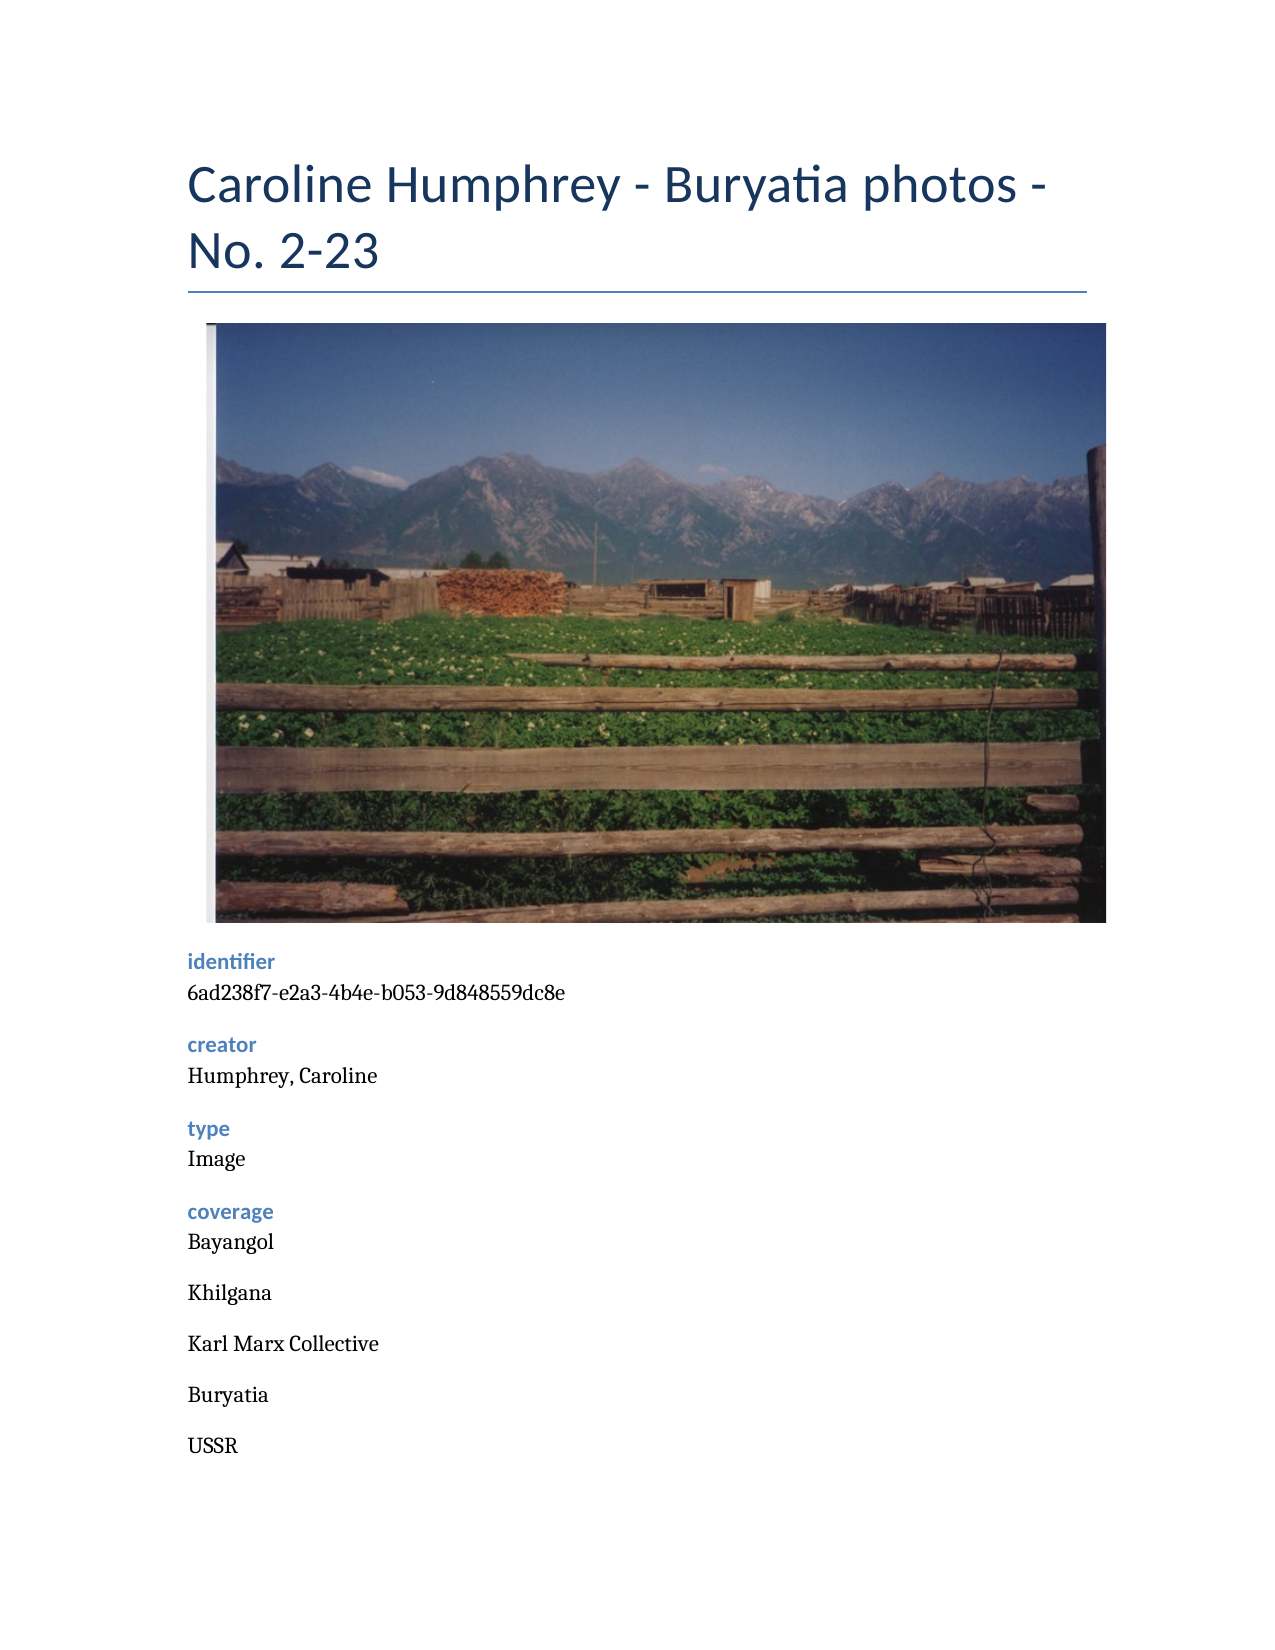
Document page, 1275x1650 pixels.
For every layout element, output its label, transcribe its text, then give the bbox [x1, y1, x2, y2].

text USSR [187, 1433, 1087, 1459]
text 6ad238f7-e2a3-4b4e-b053-9d848559dc8e [187, 979, 1087, 1006]
picture [206, 323, 1107, 923]
subtitle coverage [187, 1197, 1087, 1225]
text Karl Marx Collective [187, 1331, 1087, 1357]
text Image [187, 1146, 1087, 1172]
text Khilgana [187, 1280, 1087, 1306]
subtitle creator [187, 1030, 1087, 1058]
text Buryatia [187, 1382, 1087, 1408]
subtitle identifier [187, 947, 1087, 975]
title Caroline Humphrey - Buryatia photos - No. 2-23 [187, 150, 1087, 293]
text Humphrey, Caroline [187, 1063, 1087, 1089]
text Bayangol [187, 1229, 1087, 1255]
subtitle type [187, 1114, 1087, 1142]
